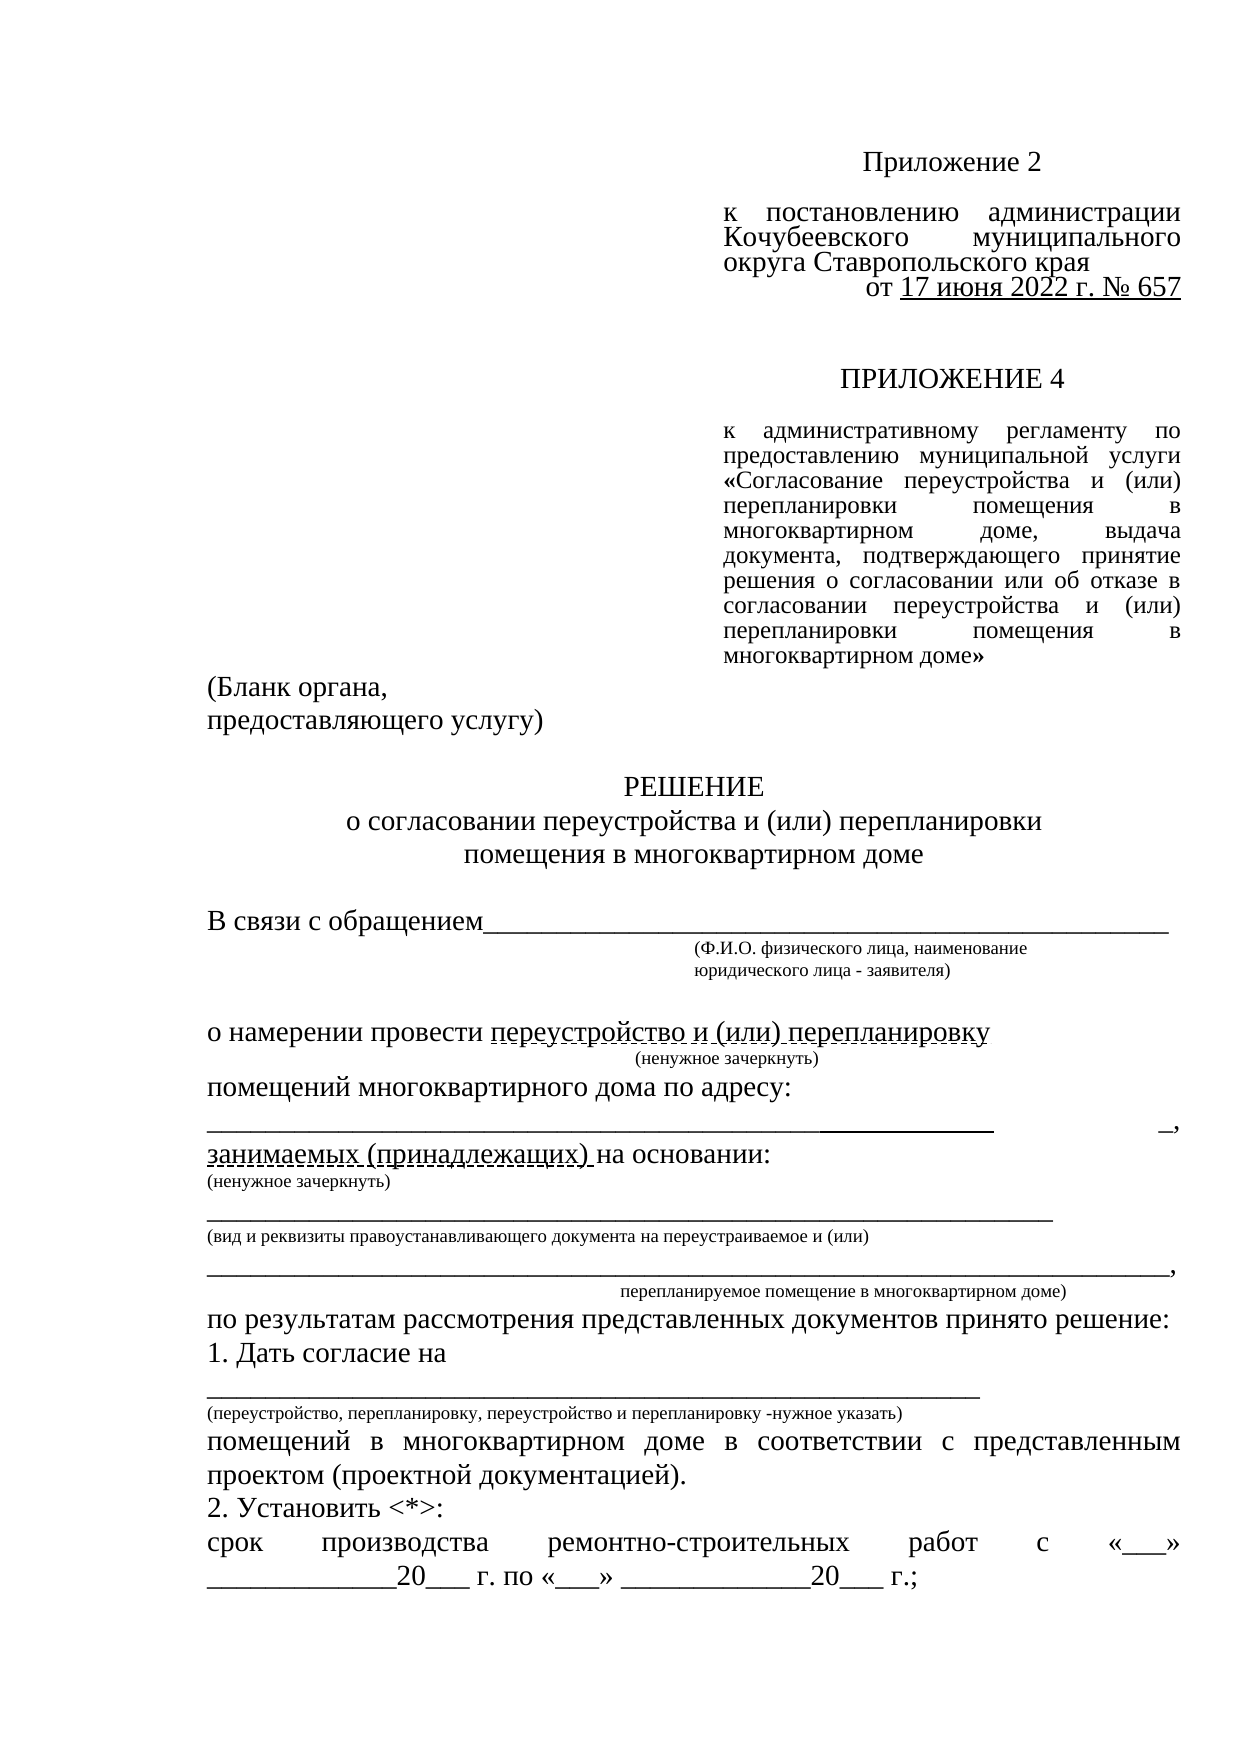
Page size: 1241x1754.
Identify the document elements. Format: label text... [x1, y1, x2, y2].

text В связи с обращением_______________________________________________ [207, 903, 1181, 937]
text предоставляющего услугу) [207, 702, 1181, 736]
text о намерении провести переустройство и (или) перепланировку [207, 1014, 1181, 1047]
text юридического лица - заявителя) [694, 959, 1181, 980]
text (Ф.И.О. физического лица, наименование [413, 937, 1181, 959]
text к административному регламенту по предоставлению муниципальной услуги «Согласование переустройства и (или) перепланировки помещения в многоквартирном доме, выдача документа, подтверждающего принятие решения о согласовании или об отказе в согласовании переустройства и (или) перепланировки помещения в многоквартирном доме» [723, 419, 1181, 669]
text __________________________________________________________ [207, 1191, 1181, 1224]
text __________________________________________________________________, [207, 1246, 1181, 1280]
text (ненужное зачеркнуть) [207, 1047, 1181, 1069]
text к постановлению администрации Кочубеевского муниципального округа Ставропольского края [723, 202, 1181, 277]
text 1. Дать согласие на _____________________________________________________ [207, 1335, 1181, 1402]
text (Бланк органа, [207, 669, 1181, 702]
text ПРИЛОЖЕНИЕ 4 [723, 369, 1181, 394]
text Приложение 2 [723, 152, 1181, 177]
text 2. Установить <*>: [207, 1491, 1181, 1524]
text (ненужное зачеркнуть) [207, 1169, 1181, 1191]
text РЕШЕНИЕ [207, 769, 1181, 803]
text __________________________________________ _, занимаемых (принадлежащих) на основании: [207, 1102, 1181, 1169]
text срок производства ремонтно-строительных работ с «___» _____________20___ г. по «___» _____________20___ г.; [207, 1524, 1181, 1591]
text перепланируемое помещение в многоквартирном доме) [207, 1280, 1181, 1301]
text от 17 июня 2022 г. № 657 [723, 277, 1181, 302]
text о согласовании переустройства и (или) перепланировки [207, 803, 1181, 836]
text помещения в многоквартирном доме [207, 836, 1181, 870]
text по результатам рассмотрения представленных документов принято решение: [207, 1301, 1181, 1335]
text помещений в многоквартирном доме в соответствии с представленным проектом (проектной документацией). [207, 1423, 1181, 1491]
text (вид и реквизиты правоустанавливающего документа на переустраиваемое и (или) [207, 1224, 1181, 1246]
text помещений многоквартирного дома по адресу: [207, 1069, 1181, 1102]
text (переустройство, перепланировку, переустройство и перепланировку -нужное указать) [207, 1402, 1181, 1423]
